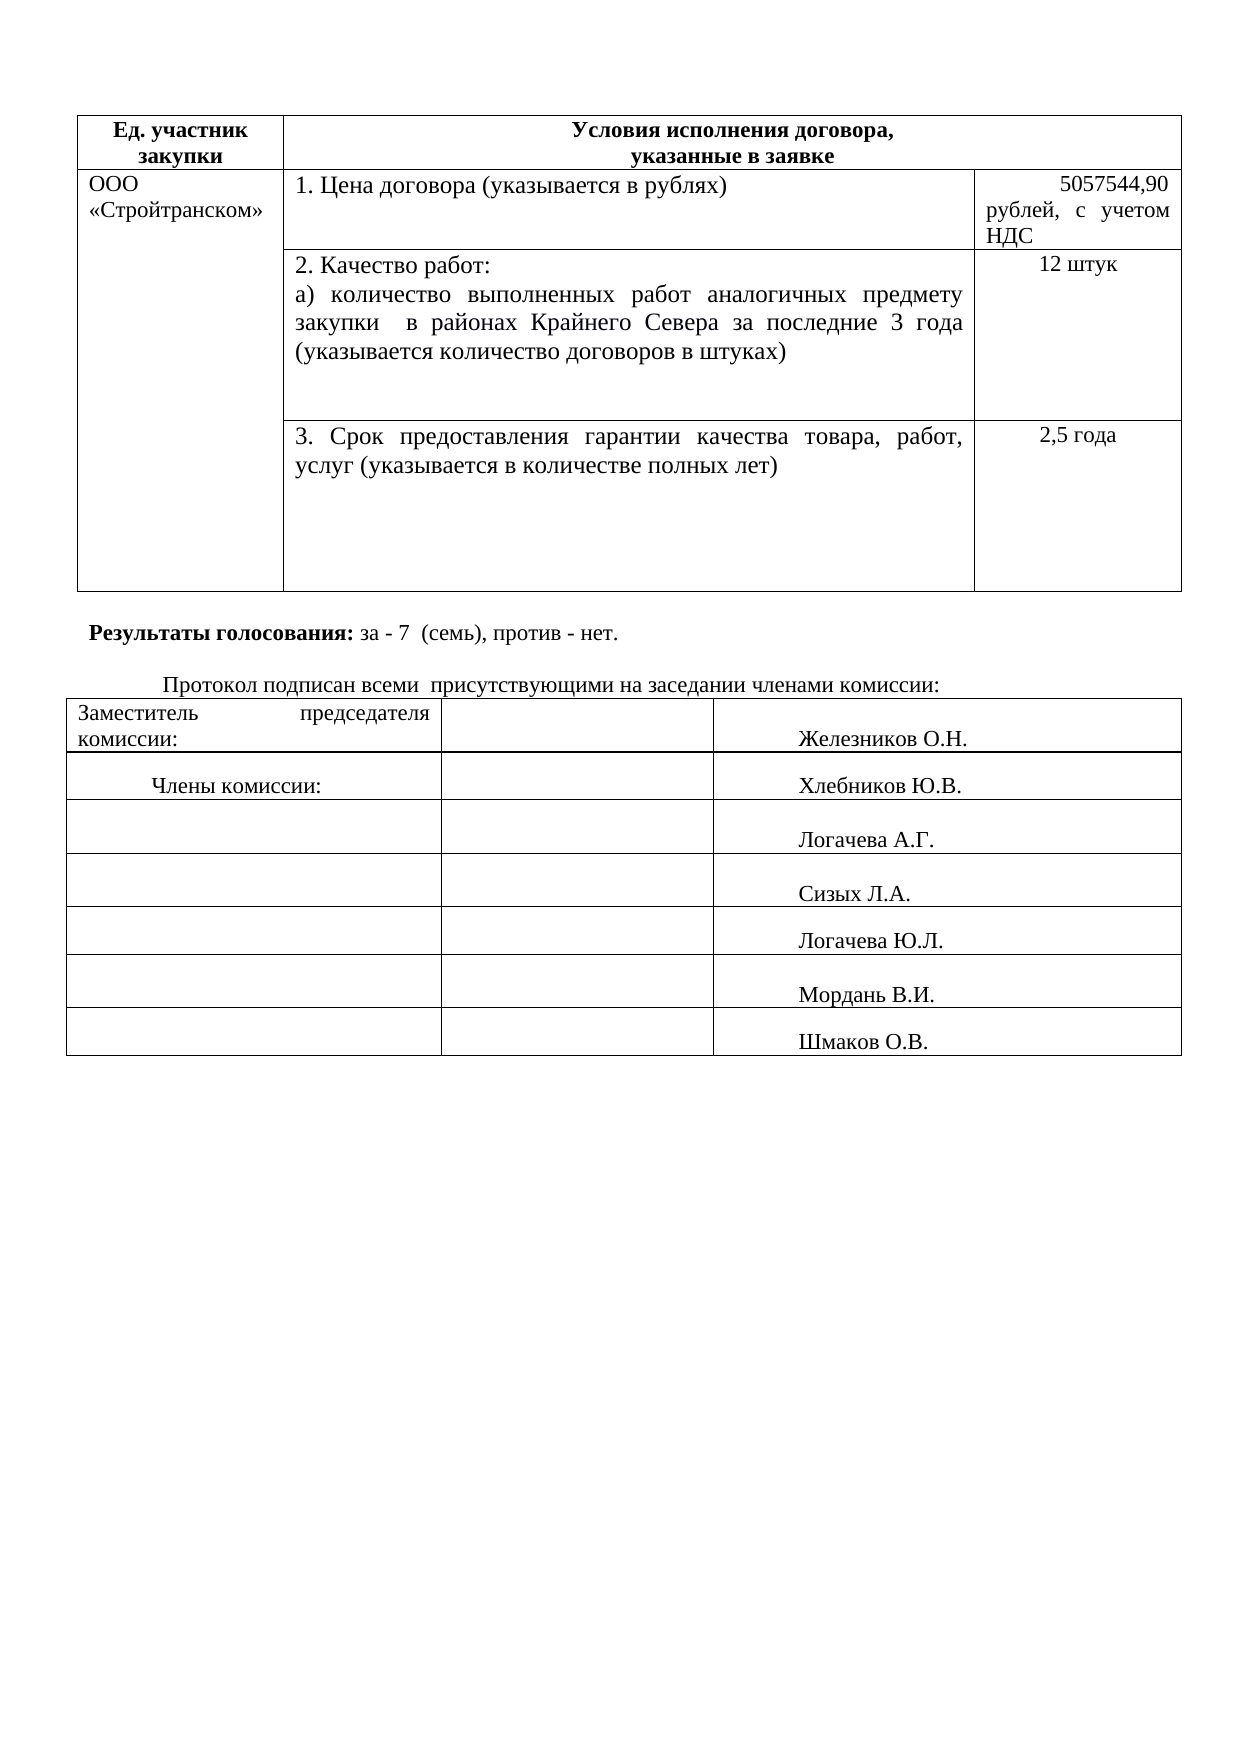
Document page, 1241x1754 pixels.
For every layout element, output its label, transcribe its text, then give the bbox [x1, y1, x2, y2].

table_cell Сизых Л.А. [714, 854, 1181, 906]
table_cell Логачева Ю.Л. [714, 907, 1181, 953]
table_cell [442, 800, 713, 852]
table_cell [442, 907, 713, 953]
table_cell [442, 1008, 713, 1054]
table_cell [67, 1008, 441, 1054]
text Результаты голосования: за - 7 (семь), против - нет. [89, 618, 1152, 645]
table_cell 3. Срок предоставления гарантии качества товара, работ, услуг (указывается в количестве полных лет) [284, 421, 974, 591]
table_header Заместитель председателя комиссии: [67, 699, 441, 751]
table_cell 5057544,90 рублей, с учетом НДС [975, 170, 1181, 249]
table_cell ООО «Стройтранском» [78, 170, 283, 591]
table_cell Члены комиссии: [67, 753, 441, 799]
table_header Условия исполнения договора, указанные в заявке [284, 116, 1181, 169]
table_cell 1. Цена договора (указывается в рублях) [284, 170, 974, 249]
table_cell 12 штук [975, 250, 1181, 420]
table_cell Шмаков О.В. [714, 1008, 1181, 1054]
table_cell [442, 854, 713, 906]
table_cell 2. Качество работ: а) количество выполненных работ аналогичных предмету закупки в районах Крайнего Севера за последние 3 года (указывается количество договоров в штуках) [284, 250, 974, 420]
table_cell Мордань В.И. [714, 955, 1181, 1007]
table_cell [67, 955, 441, 1007]
text Протокол подписан всеми присутствующими на заседании членами комиссии: [89, 671, 1152, 698]
table_cell 2,5 года [975, 421, 1181, 591]
table_header [442, 699, 713, 751]
table_cell [442, 753, 713, 799]
table_header Железников О.Н. [714, 699, 1181, 751]
table_cell [67, 800, 441, 852]
table_cell [442, 955, 713, 1007]
table_cell Хлебников Ю.В. [714, 753, 1181, 799]
table_cell Логачева А.Г. [714, 800, 1181, 852]
table_cell [67, 907, 441, 953]
table_cell [67, 854, 441, 906]
table_header Ед. участник закупки [78, 116, 283, 169]
